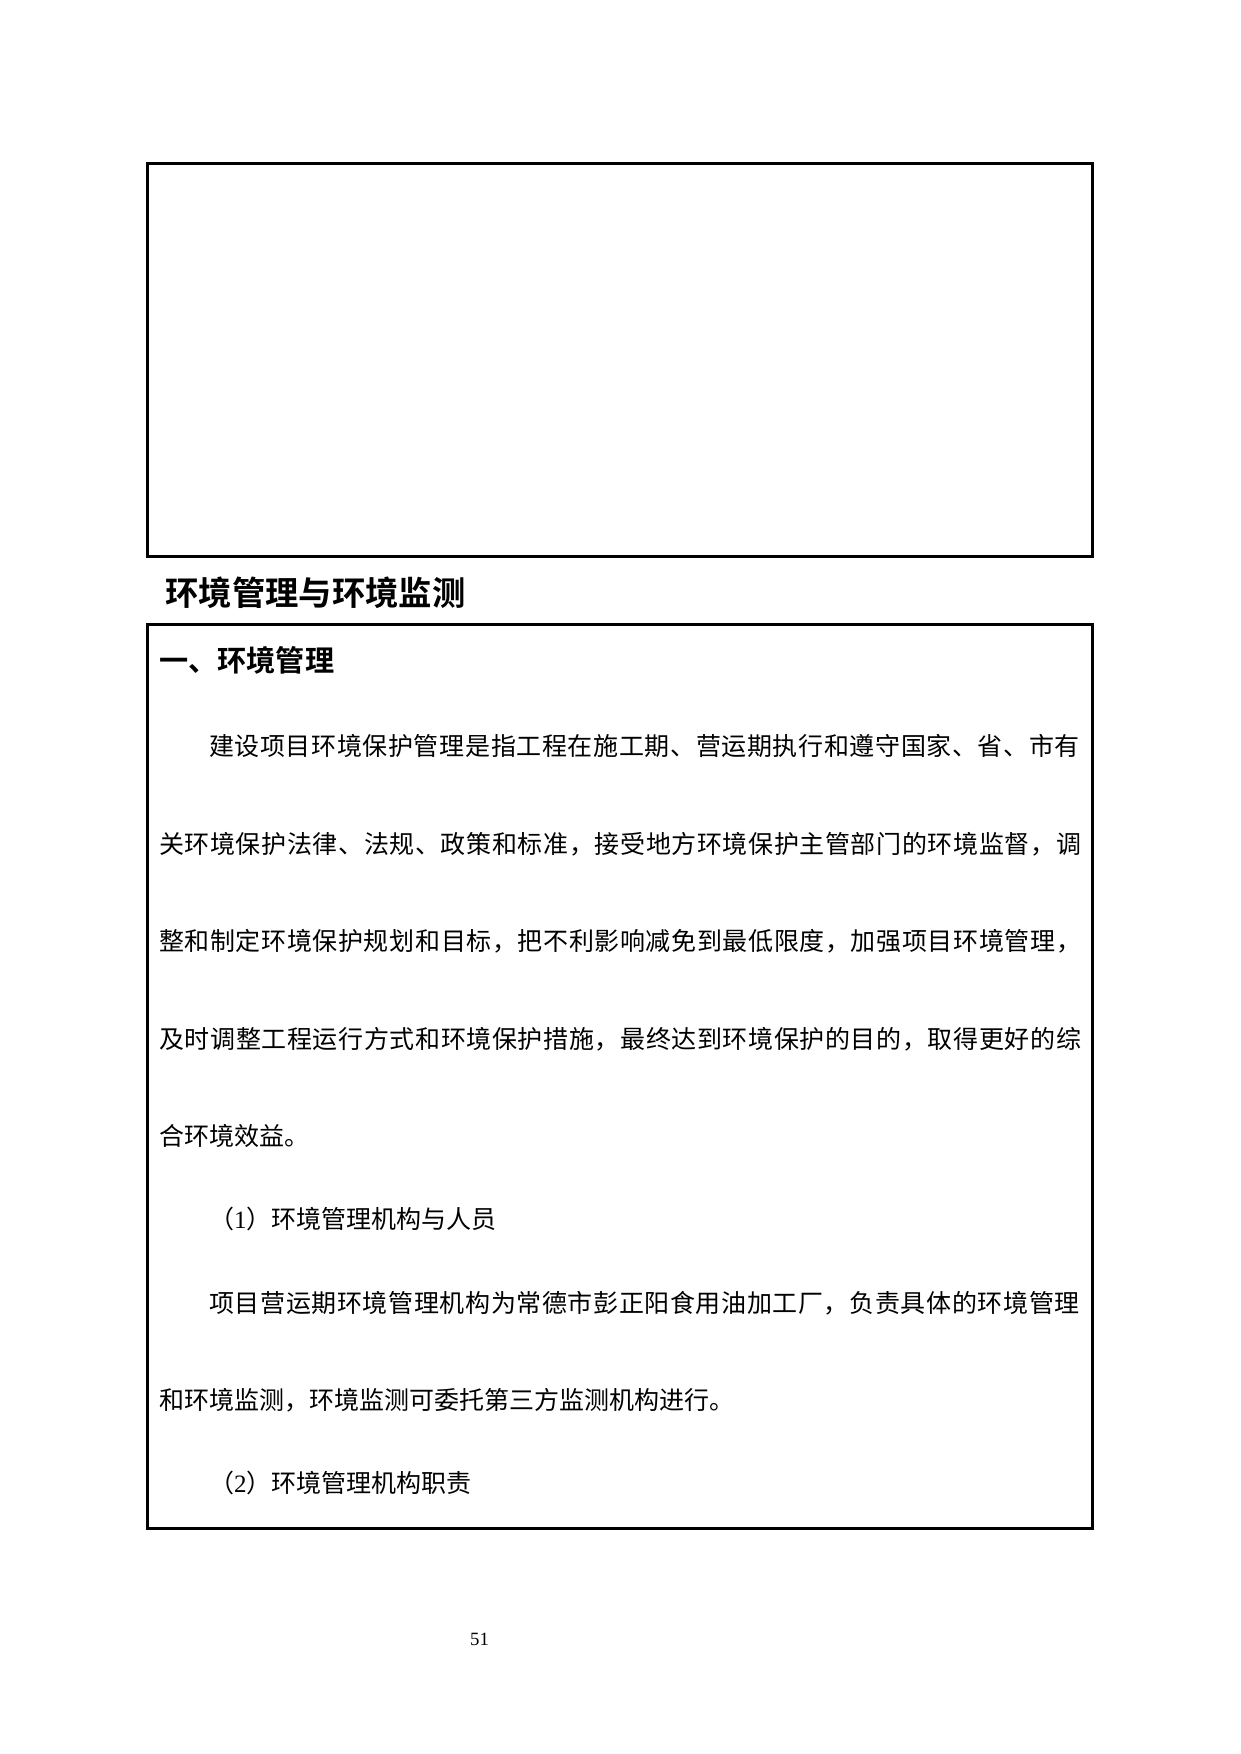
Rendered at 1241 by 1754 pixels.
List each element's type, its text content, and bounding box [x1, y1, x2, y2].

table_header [149, 626, 1091, 1527]
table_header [149, 165, 1091, 555]
text 环境管理与环境监测 [165, 558, 1075, 623]
